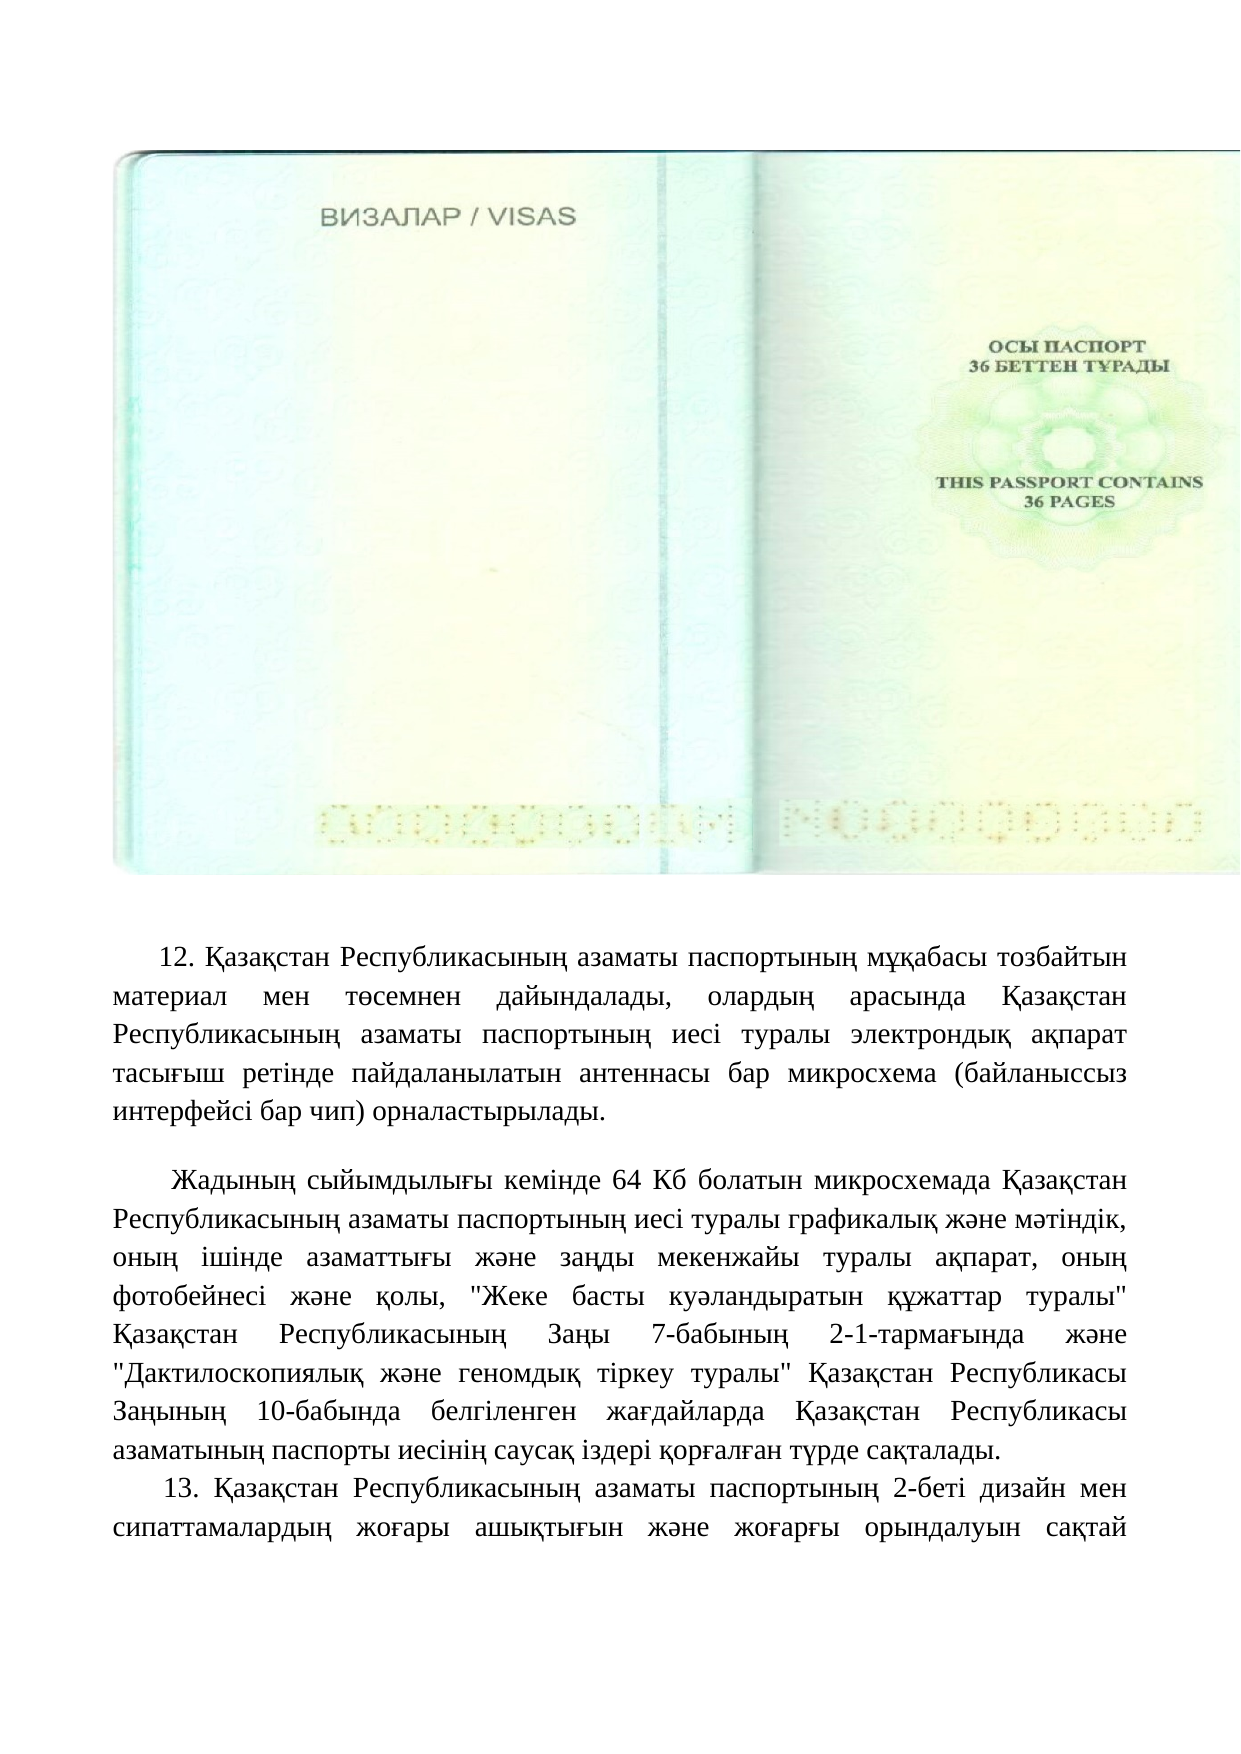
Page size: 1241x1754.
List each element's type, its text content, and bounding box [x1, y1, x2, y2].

text 12. Қазақстан Республикасының азаматы паспортының мұқабасы тозбайтын материал мен төсемнен дайындалады, олардың арасында Қазақстан Республикасының азаматы паспортының иесі туралы электрондық ақпарат тасығыш ретінде пайдаланылатын антеннасы бар микросхема (байланыссыз интерфейсі бар чип) орналастырылады. [112, 939, 1128, 1127]
picture [112, 150, 1241, 875]
text Жадының сыйымдылығы кемінде 64 Кб болатын микросхемада Қазақстан Республикасының азаматы паспортының иесі туралы графикалық және мәтіндік, оның ішінде азаматтығы және заңды мекенжайы туралы ақпарат, оның фотобейнесі және қолы, "Жеке басты куәландыратын құжаттар туралы" Қазақстан Республикасының Заңы 7-бабының 2-1-тармағында және "Дактилоскопиялық және геномдық тіркеу туралы" Қазақстан Республикасы Заңының 10-бабында белгіленген жағдайларда Қазақстан Республикасы азаматының паспорты иесінің саусақ іздері қорғалған түрде сақталады. [112, 1162, 1128, 1466]
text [112, 1471, 1128, 1543]
